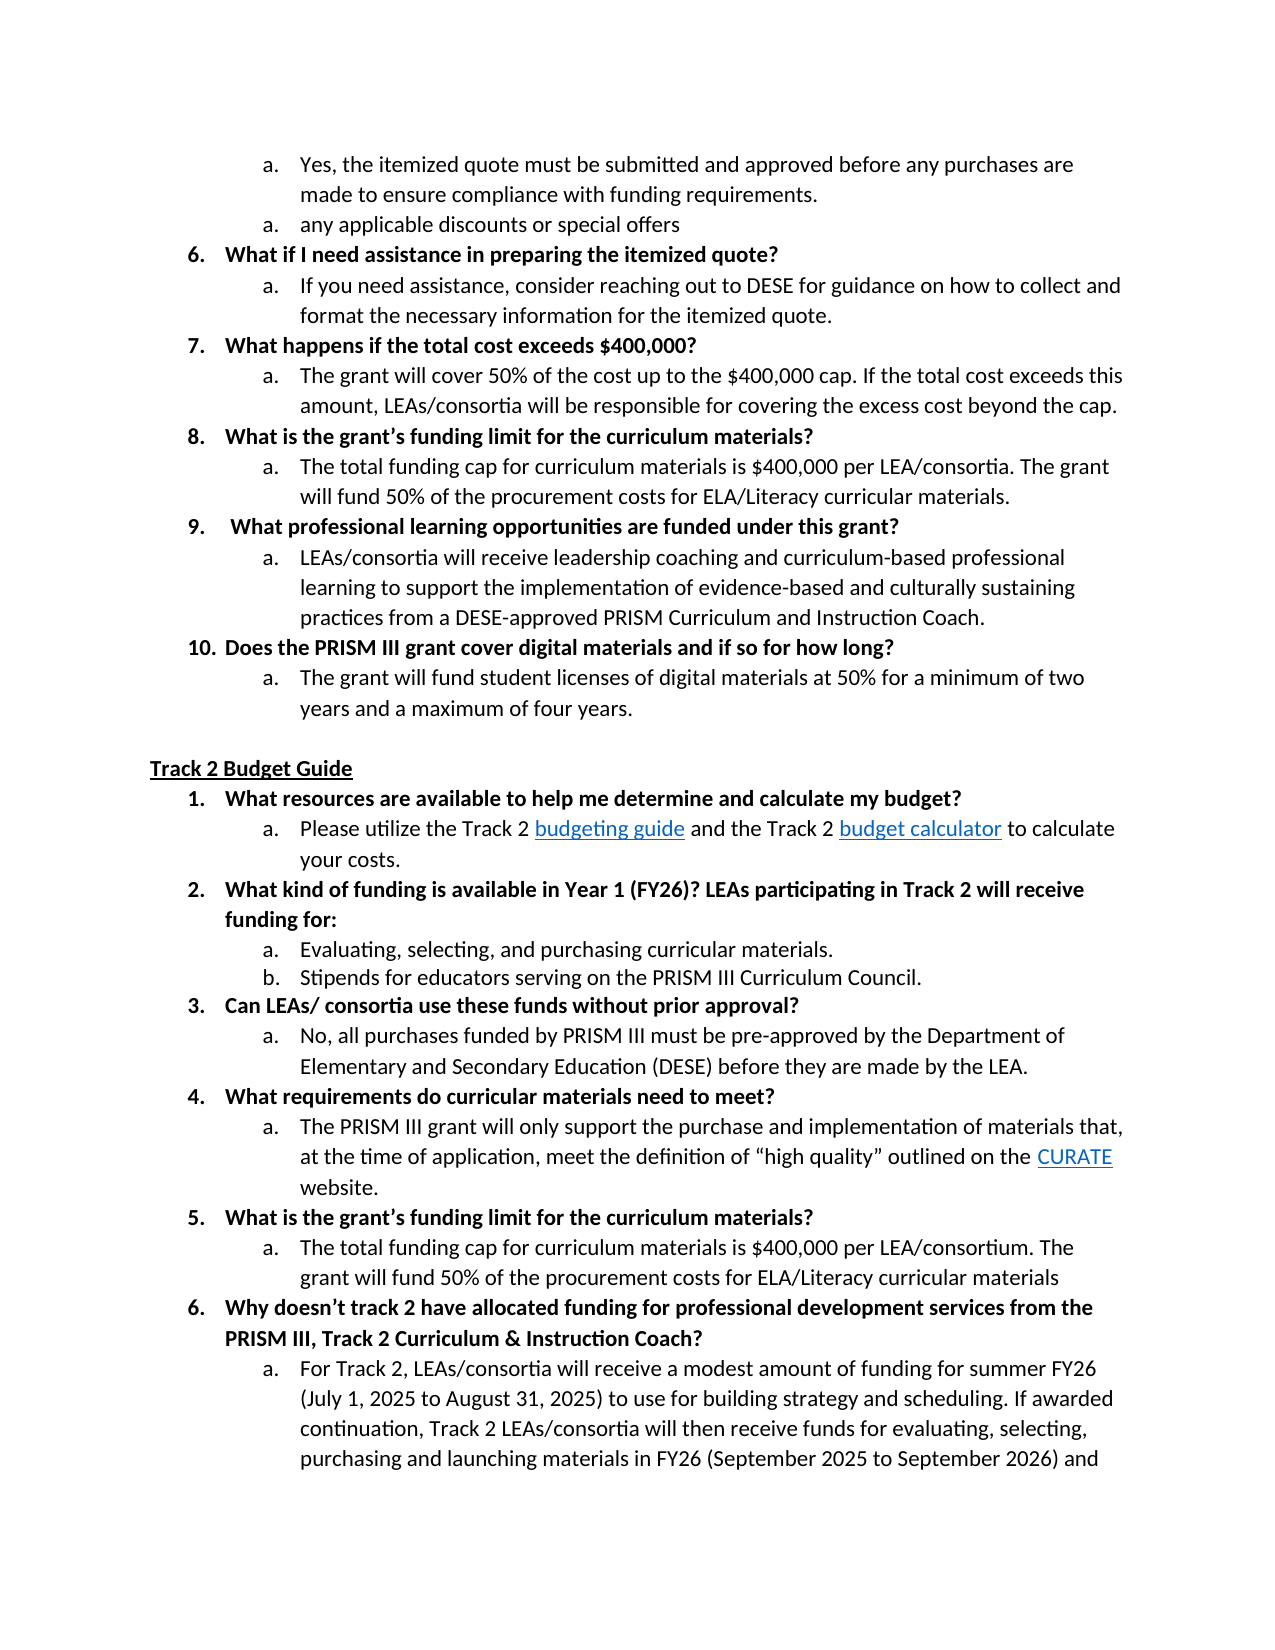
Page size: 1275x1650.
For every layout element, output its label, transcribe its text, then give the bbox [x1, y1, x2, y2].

list Stipends for educators serving on the PRISM III Curriculum Council. [262, 963, 1125, 991]
list Does the PRISM III grant cover digital materials and if so for how long? [187, 633, 1125, 661]
list What is the grant’s funding limit for the curriculum materials? [187, 1203, 1125, 1231]
list The grant will fund student licenses of digital materials at 50% for a minimum of two years and a maximum of four years. [262, 663, 1125, 722]
list Please utilize the Track 2 budgeting guide and the Track 2 budget calculator to calculate your costs. [262, 814, 1125, 873]
list The total funding cap for curriculum materials is $400,000 per LEA/consortium. The grant will fund 50% of the procurement costs for ELA/Literacy curricular materials [262, 1233, 1125, 1291]
list Yes, the itemized quote must be submitted and approved before any purchases are made to ensure compliance with funding requirements. [262, 150, 1125, 208]
list The grant will cover 50% of the cost up to the $400,000 cap. If the total cost exceeds this amount, LEAs/consortia will be responsible for covering the excess cost beyond the cap. [262, 361, 1125, 420]
list any applicable discounts or special offers [262, 210, 1125, 238]
list The total funding cap for curriculum materials is $400,000 per LEA/consortia. The grant will fund 50% of the procurement costs for ELA/Literacy curricular materials. [262, 452, 1125, 510]
list What is the grant’s funding limit for the curriculum materials? [187, 422, 1125, 450]
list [262, 1354, 1125, 1473]
list What requirements do curricular materials need to meet? [187, 1082, 1125, 1110]
list What kind of funding is available in Year 1 (FY26)? LEAs participating in Track 2 will receive funding for: [187, 875, 1125, 933]
list What happens if the total cost exceeds $400,000? [187, 331, 1125, 359]
list The PRISM III grant will only support the purchase and implementation of materials that, at the time of application, meet the definition of “high quality” outlined on the CURATE website. [262, 1112, 1125, 1201]
list What if I need assistance in preparing the itemized quote? [187, 241, 1125, 269]
list What resources are available to help me determine and calculate my budget? [187, 784, 1125, 812]
list LEAs/consortia will receive leadership coaching and curriculum-based professional learning to support the implementation of evidence-based and culturally sustaining practices from a DESE-approved PRISM Curriculum and Instruction Coach. [262, 543, 1125, 631]
list Evaluating, selecting, and purchasing curricular materials. [262, 935, 1125, 963]
list What professional learning opportunities are funded under this grant? [187, 512, 1125, 541]
list If you need assistance, consider reaching out to DESE for guidance on how to collect and format the necessary information for the itemized quote. [262, 271, 1125, 329]
list Why doesn’t track 2 have allocated funding for professional development services from the PRISM III, Track 2 Curriculum & Instruction Coach? [187, 1293, 1125, 1352]
list Can LEAs/ consortia use these funds without prior approval? [187, 991, 1125, 1019]
list No, all purchases funded by PRISM III must be pre-approved by the Department of Elementary and Secondary Education (DESE) before they are made by the LEA. [262, 1022, 1125, 1080]
text Track 2 Budget Guide [150, 754, 1125, 782]
